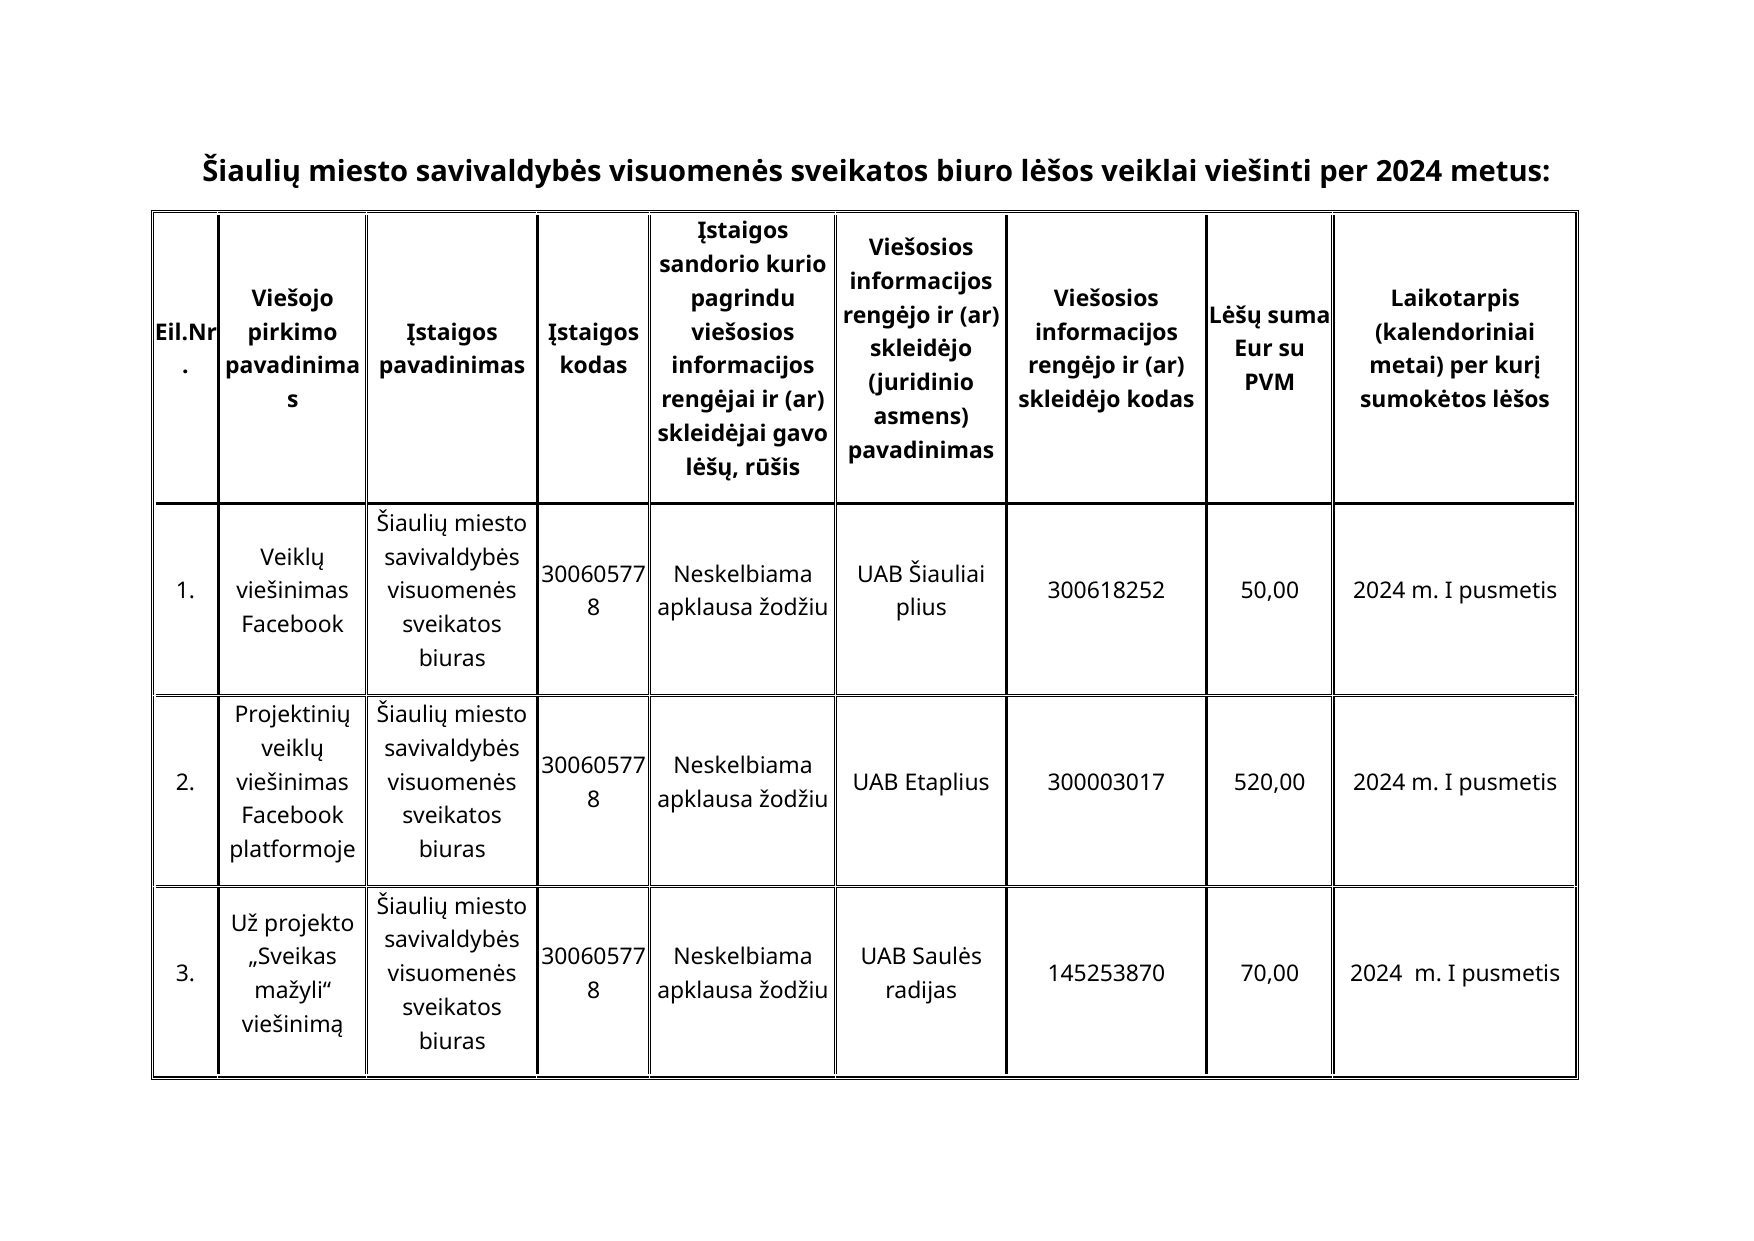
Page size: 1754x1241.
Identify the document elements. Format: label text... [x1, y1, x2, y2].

table_cell Veiklų viešinimas Facebook [220, 505, 365, 693]
table_cell Už projekto „Sveikas mažyli“ viešinimą [218, 888, 367, 1076]
table_header Eil.Nr. [154, 211, 218, 502]
table_header Viešosios informacijos rengėjo ir (ar) skleidėjo kodas [1006, 213, 1206, 502]
table_cell 50,00 [1208, 505, 1331, 693]
table_cell UAB Etaplius [837, 697, 1005, 885]
table_cell Projektinių veiklų viešinimas Facebook platformoje [220, 697, 365, 885]
table_cell 1. [154, 502, 217, 693]
table_header Įstaigos sandorio kurio pagrindu viešosios informacijos rengėjai ir (ar) skleidėjai gavo lėšų, rūšis [650, 213, 836, 502]
table_cell 300605778 [537, 888, 650, 1076]
table_header Viešojo pirkimo pavadinimas [218, 213, 367, 502]
table_cell 2024 m. I pusmetis [1335, 694, 1576, 885]
table_header Įstaigos pavadinimas [367, 211, 537, 502]
table_cell 300605778 [539, 505, 648, 693]
table_cell Šiaulių miesto savivaldybės visuomenės sveikatos biuras [368, 505, 536, 693]
table_header Laikotarpis (kalendoriniai metai) per kurį sumokėtos lėšos [1333, 213, 1575, 502]
table_cell Neskelbiama apklausa žodžiu [651, 697, 834, 885]
table_cell 3. [152, 885, 218, 1076]
table_cell Šiaulių miesto savivaldybės visuomenės sveikatos biuras [368, 697, 536, 885]
table_cell UAB Saulės radijas [836, 888, 1006, 1076]
table_cell UAB Šiauliai plius [837, 505, 1005, 693]
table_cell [650, 888, 836, 1076]
table_header Viešosios informacijos rengėjo ir (ar) skleidėjo (juridinio asmens) pavadinimas [836, 213, 1006, 502]
table_cell 2. [154, 694, 217, 885]
table_header Lėšų suma Eur su PVM [1206, 211, 1333, 502]
table_cell 300618252 [1008, 505, 1205, 693]
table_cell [367, 888, 537, 1076]
text Šiaulių miesto savivaldybės visuomenės sveikatos biuro lėšos veiklai viešinti per 2024 metus: [150, 150, 1604, 190]
table_cell 145253870 [1006, 888, 1206, 1076]
table_cell Neskelbiama apklausa žodžiu [651, 505, 834, 693]
table_header Įstaigos kodas [537, 213, 650, 502]
table_cell 300003017 [1008, 697, 1205, 885]
table_cell 70,00 [1206, 885, 1333, 1076]
table_cell 2024 m. I pusmetis [1333, 885, 1577, 1076]
table_cell 2024 m. I pusmetis [1335, 502, 1575, 693]
table_cell 300605778 [539, 697, 648, 885]
table_cell 520,00 [1208, 697, 1331, 885]
